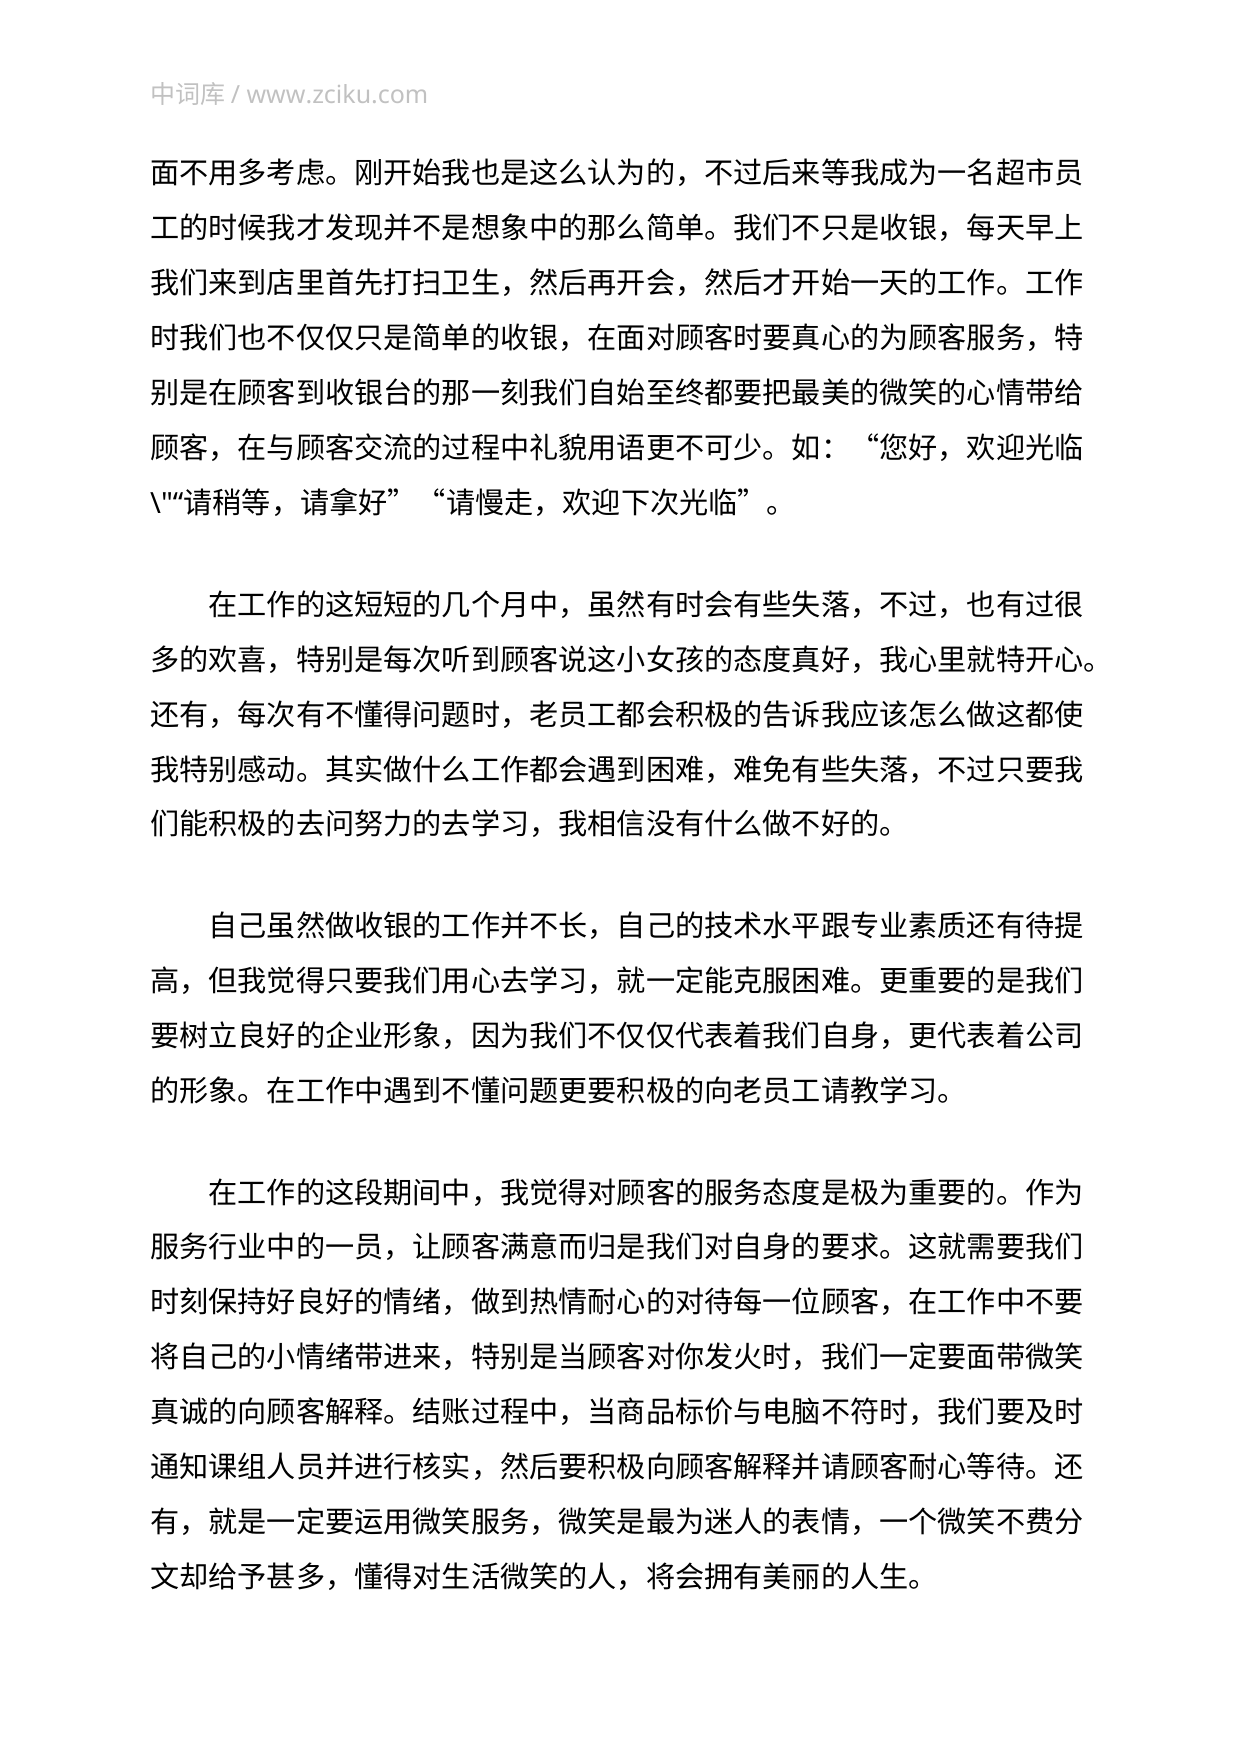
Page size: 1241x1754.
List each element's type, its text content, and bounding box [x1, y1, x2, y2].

text 在工作的这短短的几个月中，虽然有时会有些失落，不过，也有过很多的欢喜，特别是每次听到顾客说这小女孩的态度真好，我心里就特开心。还有，每次有不懂得问题时，老员工都会积极的告诉我应该怎么做这都使我特别感动。其实做什么工作都会遇到困难，难免有些失落，不过只要我们能积极的去问努力的去学习，我相信没有什么做不好的。 [150, 581, 1090, 843]
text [150, 150, 1090, 522]
text 自己虽然做收银的工作并不长，自己的技术水平跟专业素质还有待提高，但我觉得只要我们用心去学习，就一定能克服困难。更重要的是我们要树立良好的企业形象，因为我们不仅仅代表着我们自身，更代表着公司的形象。在工作中遇到不懂问题更要积极的向老员工请教学习。 [150, 903, 1090, 1110]
text 在工作的这段期间中，我觉得对顾客的服务态度是极为重要的。作为服务行业中的一员，让顾客满意而归是我们对自身的要求。这就需要我们时刻保持好良好的情绪，做到热情耐心的对待每一位顾客，在工作中不要将自己的小情绪带进来，特别是当顾客对你发火时，我们一定要面带微笑真诚的向顾客解释。结账过程中，当商品标价与电脑不符时，我们要及时通知课组人员并进行核实，然后要积极向顾客解释并请顾客耐心等待。还有，就是一定要运用微笑服务，微笑是最为迷人的表情，一个微笑不费分文却给予甚多，懂得对生活微笑的人，将会拥有美丽的人生。 [150, 1169, 1090, 1596]
